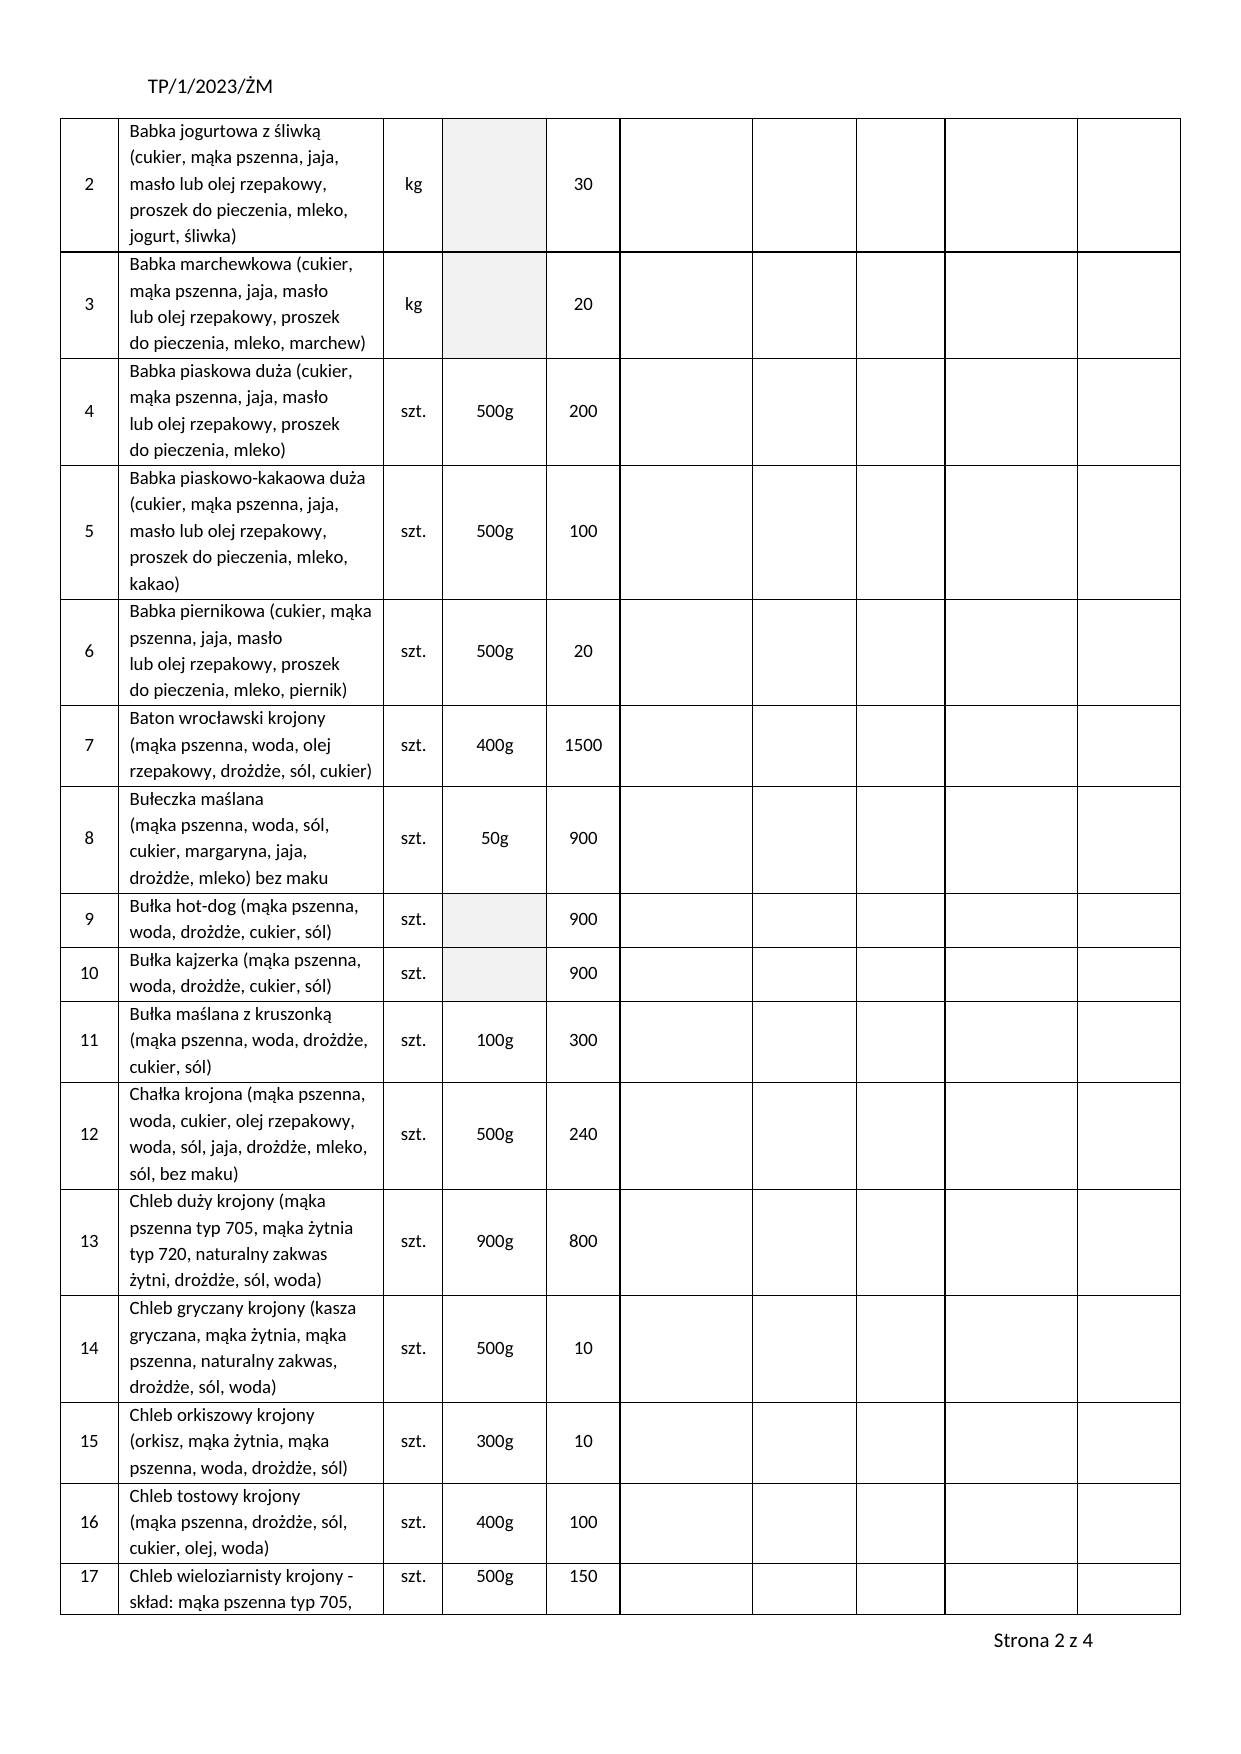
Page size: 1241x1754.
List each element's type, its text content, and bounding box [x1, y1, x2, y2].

table_cell [857, 1083, 944, 1188]
table_cell [946, 466, 1077, 598]
table_cell [621, 1296, 752, 1402]
table_cell 16 [61, 1484, 118, 1563]
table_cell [119, 1564, 383, 1613]
table_cell 15 [61, 1403, 118, 1483]
table_cell 8 [61, 787, 118, 893]
table_cell 50g [443, 787, 546, 893]
table_cell 900g [443, 1190, 546, 1295]
table_cell [946, 948, 1077, 1001]
table_cell [946, 706, 1077, 786]
table_cell [621, 894, 752, 947]
table_cell szt. [384, 600, 442, 705]
table_cell 10 [61, 948, 118, 1001]
table_cell [621, 706, 752, 786]
table_cell 500g [443, 1083, 546, 1188]
table_cell [753, 1083, 856, 1188]
table_cell 400g [443, 1484, 546, 1563]
table_cell 500g [443, 1564, 546, 1613]
table_cell [946, 1296, 1077, 1402]
table_cell [621, 1002, 752, 1082]
table_cell [1078, 1083, 1180, 1188]
table_cell [1078, 1564, 1180, 1613]
table_cell Chleb duży krojony (mąka pszenna typ 705, mąka żytnia typ 720, naturalny zakwas żytni, drożdże, sól, woda) [119, 1190, 383, 1295]
table_cell 100g [443, 1002, 546, 1082]
table_cell [857, 359, 944, 465]
table_cell szt. [384, 1190, 442, 1295]
table_cell 20 [547, 600, 619, 705]
table_cell 20 [547, 253, 619, 358]
table_cell 150 [547, 1564, 619, 1613]
table_cell 500g [443, 1296, 546, 1402]
table_cell Babka piaskowa duża (cukier, mąka pszenna, jaja, masło lub olej rzepakowy, proszek do pieczenia, mleko) [119, 359, 383, 465]
table_cell 4 [61, 359, 118, 465]
table_cell [1078, 359, 1180, 465]
table_cell 9 [61, 894, 118, 947]
table_cell [857, 1484, 944, 1563]
table_cell 12 [61, 1083, 118, 1188]
table_cell szt. [384, 1484, 442, 1563]
table_cell 13 [61, 1190, 118, 1295]
table_cell [753, 1484, 856, 1563]
table_cell [753, 1296, 856, 1402]
table_cell 7 [61, 706, 118, 786]
table_cell [753, 1403, 856, 1483]
table_cell [1078, 948, 1180, 1001]
table_cell [946, 119, 1077, 251]
table_cell [1078, 1002, 1180, 1082]
table_cell 900 [547, 787, 619, 893]
table_cell 100 [547, 1484, 619, 1563]
table_cell [621, 787, 752, 893]
table_cell [946, 1564, 1077, 1613]
table_cell Bułeczka maślana (mąka pszenna, woda, sól, cukier, margaryna, jaja, drożdże, mleko) bez maku [119, 787, 383, 893]
table_cell [443, 894, 546, 947]
table_cell Bułka maślana z kruszonką (mąka pszenna, woda, drożdże, cukier, sól) [119, 1002, 383, 1082]
table_cell 1500 [547, 706, 619, 786]
table_cell [857, 600, 944, 705]
table_cell [753, 1002, 856, 1082]
table_cell szt. [384, 359, 442, 465]
table_cell [621, 1190, 752, 1295]
table_cell 6 [61, 600, 118, 705]
table_cell 10 [547, 1296, 619, 1402]
table_cell [857, 466, 944, 598]
table_cell [1078, 1403, 1180, 1483]
table_cell [857, 706, 944, 786]
table_cell szt. [384, 787, 442, 893]
table_cell szt. [384, 466, 442, 598]
table_cell 500g [443, 359, 546, 465]
table_cell [753, 787, 856, 893]
table_cell [1078, 706, 1180, 786]
table_cell 240 [547, 1083, 619, 1188]
table_cell 900 [547, 948, 619, 1001]
table_cell [946, 1002, 1077, 1082]
table_cell [946, 1190, 1077, 1295]
table_cell [443, 948, 546, 1001]
table_cell [857, 1403, 944, 1483]
table_cell szt. [384, 1564, 442, 1613]
table_cell Chałka krojona (mąka pszenna, woda, cukier, olej rzepakowy, woda, sól, jaja, drożdże, mleko, sól, bez maku) [119, 1083, 383, 1188]
table_cell [621, 253, 752, 358]
table_cell szt. [384, 1403, 442, 1483]
table_cell szt. [384, 1296, 442, 1402]
table_cell Bułka hot-dog (mąka pszenna, woda, drożdże, cukier, sól) [119, 894, 383, 947]
table_cell [857, 119, 944, 251]
table_cell Babka jogurtowa z śliwką (cukier, mąka pszenna, jaja, masło lub olej rzepakowy, proszek do pieczenia, mleko, jogurt, śliwka) [119, 119, 383, 251]
table_cell 500g [443, 466, 546, 598]
table_cell 2 [61, 119, 118, 251]
table_cell szt. [384, 894, 442, 947]
table_cell kg [384, 253, 442, 358]
table_cell [1078, 253, 1180, 358]
table_cell [621, 1484, 752, 1563]
table_cell szt. [384, 1083, 442, 1188]
table_cell [621, 359, 752, 465]
table_cell [1078, 119, 1180, 251]
table_cell [1078, 894, 1180, 947]
table_cell kg [384, 119, 442, 251]
table_cell [857, 894, 944, 947]
table_cell [946, 1083, 1077, 1188]
table_cell [946, 1403, 1077, 1483]
table_cell [753, 359, 856, 465]
table_cell [857, 1564, 944, 1613]
table_cell 3 [61, 253, 118, 358]
table_cell 800 [547, 1190, 619, 1295]
table_cell 14 [61, 1296, 118, 1402]
table_cell [857, 787, 944, 893]
table_cell [1078, 1296, 1180, 1402]
table_cell [621, 466, 752, 598]
table_cell szt. [384, 948, 442, 1001]
table_cell [621, 119, 752, 251]
table_cell [857, 1002, 944, 1082]
table_cell szt. [384, 1002, 442, 1082]
table_cell [753, 894, 856, 947]
table_cell Babka piernikowa (cukier, mąka pszenna, jaja, masło lub olej rzepakowy, proszek do pieczenia, mleko, piernik) [119, 600, 383, 705]
table_cell [621, 1403, 752, 1483]
table_cell [857, 253, 944, 358]
table_cell [753, 1190, 856, 1295]
table_cell [946, 787, 1077, 893]
table_cell [946, 253, 1077, 358]
table_cell [753, 466, 856, 598]
table_cell [621, 1083, 752, 1188]
table_cell [753, 948, 856, 1001]
table_cell [753, 119, 856, 251]
table_cell [753, 1564, 856, 1613]
table_cell [857, 1296, 944, 1402]
table_cell [1078, 1190, 1180, 1295]
table_cell [1078, 787, 1180, 893]
table_cell 300g [443, 1403, 546, 1483]
table_cell Chleb gryczany krojony (kasza gryczana, mąka żytnia, mąka pszenna, naturalny zakwas, drożdże, sól, woda) [119, 1296, 383, 1402]
table_cell Bułka kajzerka (mąka pszenna, woda, drożdże, cukier, sól) [119, 948, 383, 1001]
table_cell Chleb tostowy krojony (mąka pszenna, drożdże, sól, cukier, olej, woda) [119, 1484, 383, 1563]
table_cell [621, 600, 752, 705]
table_cell [753, 600, 856, 705]
table_cell 5 [61, 466, 118, 598]
table_cell [946, 359, 1077, 465]
table_cell 11 [61, 1002, 118, 1082]
table_cell Babka piaskowo-kakaowa duża (cukier, mąka pszenna, jaja, masło lub olej rzepakowy, proszek do pieczenia, mleko, kakao) [119, 466, 383, 598]
table_cell [621, 1564, 752, 1613]
table_cell Baton wrocławski krojony (mąka pszenna, woda, olej rzepakowy, drożdże, sól, cukier) [119, 706, 383, 786]
table_cell Chleb orkiszowy krojony (orkisz, mąka żytnia, mąka pszenna, woda, drożdże, sól) [119, 1403, 383, 1483]
table_cell [857, 948, 944, 1001]
table_cell 30 [547, 119, 619, 251]
table_cell 500g [443, 600, 546, 705]
table_cell 200 [547, 359, 619, 465]
table_cell [857, 1190, 944, 1295]
table_cell [621, 948, 752, 1001]
table_cell [946, 894, 1077, 947]
table_cell 100 [547, 466, 619, 598]
table_cell [443, 119, 546, 251]
table_cell [946, 600, 1077, 705]
table_cell 900 [547, 894, 619, 947]
table_cell [946, 1484, 1077, 1563]
table_cell [753, 706, 856, 786]
table_cell 300 [547, 1002, 619, 1082]
table_cell [443, 253, 546, 358]
table_cell [1078, 600, 1180, 705]
table_cell 17 [61, 1564, 118, 1613]
table_cell szt. [384, 706, 442, 786]
table_cell Babka marchewkowa (cukier, mąka pszenna, jaja, masło lub olej rzepakowy, proszek do pieczenia, mleko, marchew) [119, 253, 383, 358]
table_cell [753, 253, 856, 358]
table_cell [1078, 1484, 1180, 1563]
table_cell 400g [443, 706, 546, 786]
table_cell 10 [547, 1403, 619, 1483]
table_cell [1078, 466, 1180, 598]
